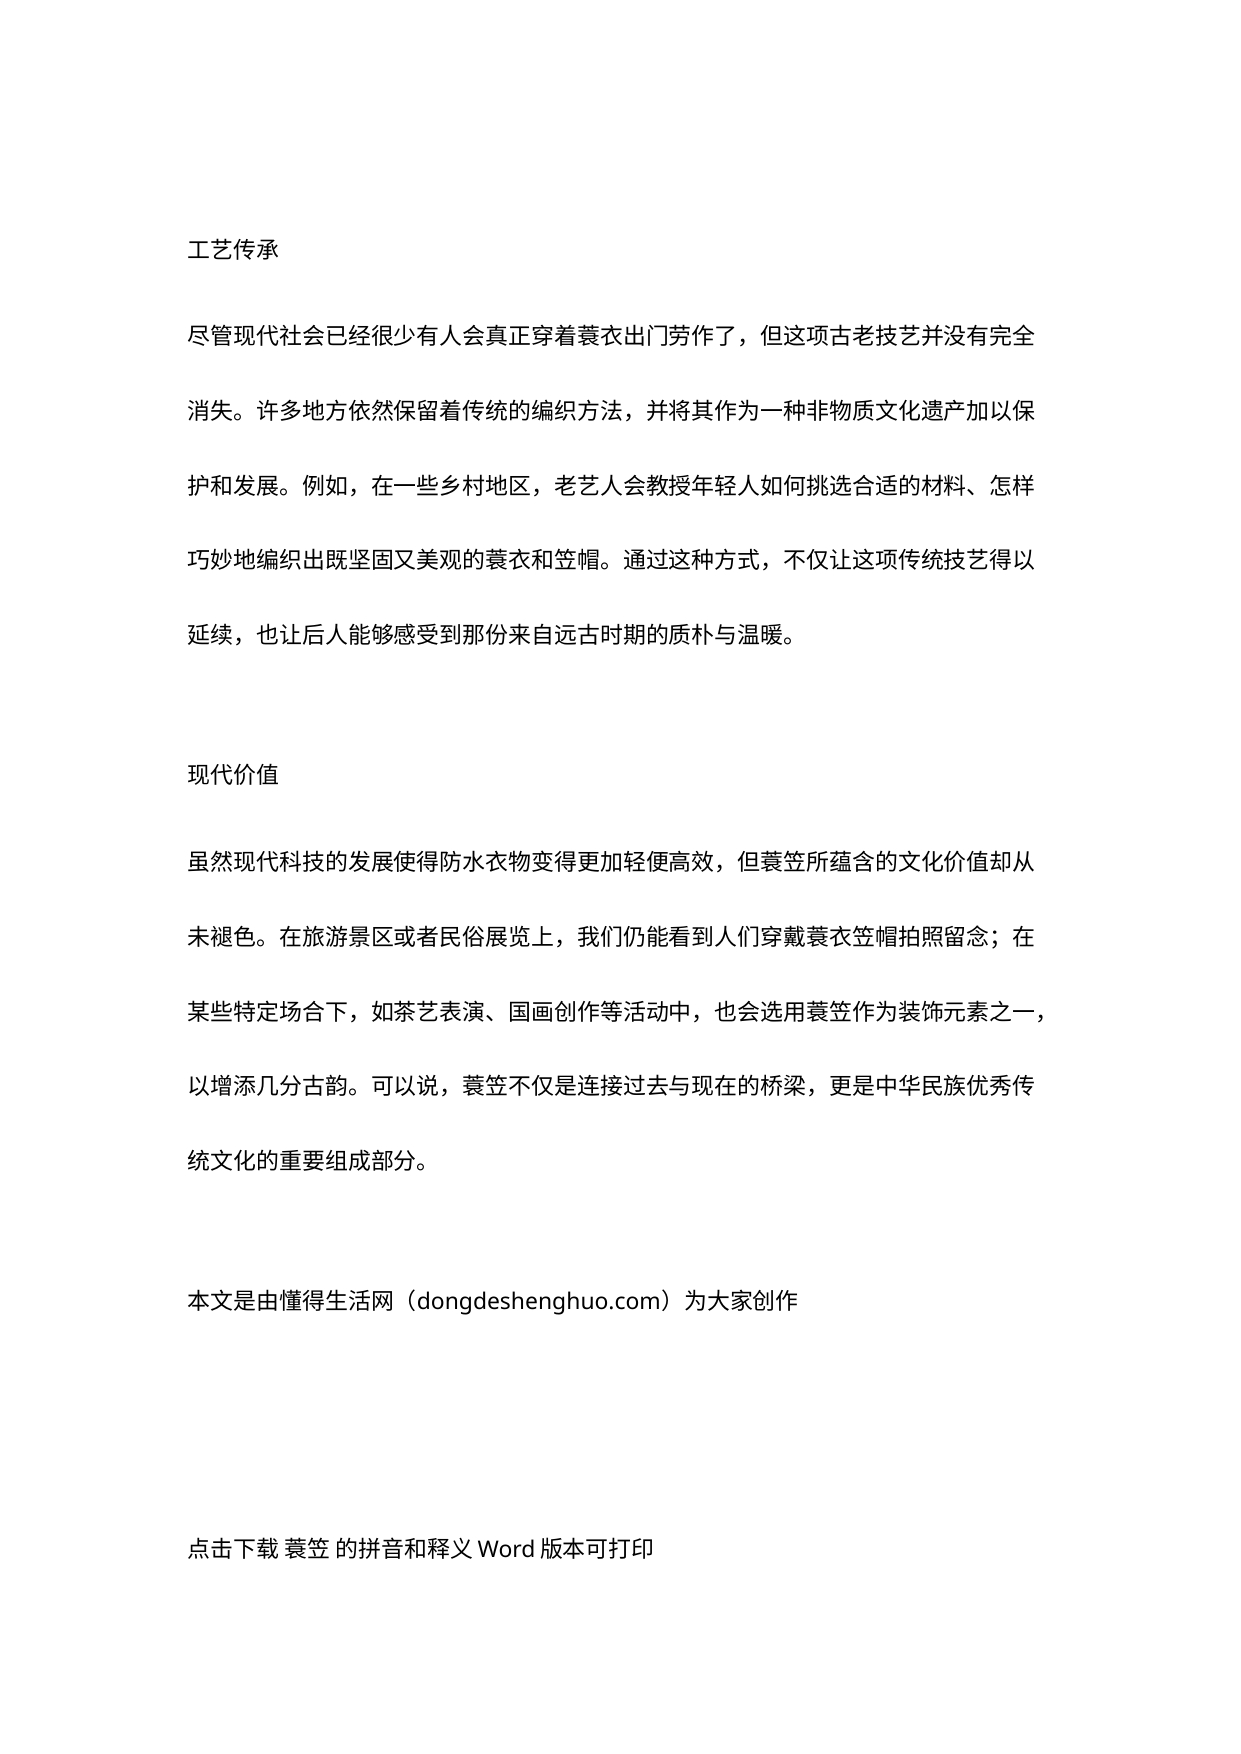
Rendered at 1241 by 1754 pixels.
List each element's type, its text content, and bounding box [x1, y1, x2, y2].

text 现代价值 [187, 742, 1053, 807]
text 工艺传承 [187, 216, 1053, 281]
text 尽管现代社会已经很少有人会真正穿着蓑衣出门劳作了，但这项古老技艺并没有完全消失。许多地方依然保留着传统的编织方法，并将其作为一种非物质文化遗产加以保护和发展。例如，在一些乡村地区，老艺人会教授年轻人如何挑选合适的材料、怎样巧妙地编织出既坚固又美观的蓑衣和笠帽。通过这种方式，不仅让这项传统技艺得以延续，也让后人能够感受到那份来自远古时期的质朴与温暖。 [187, 302, 1053, 666]
text 虽然现代科技的发展使得防水衣物变得更加轻便高效，但蓑笠所蕴含的文化价值却从未褪色。在旅游景区或者民俗展览上，我们仍能看到人们穿戴蓑衣笠帽拍照留念；在某些特定场合下，如茶艺表演、国画创作等活动中，也会选用蓑笠作为装饰元素之一，以增添几分古韵。可以说，蓑笠不仅是连接过去与现在的桥梁，更是中华民族优秀传统文化的重要组成部分。 [187, 828, 1053, 1192]
text 本文是由懂得生活网（dongdeshenghuo.com）为大家创作 [187, 1267, 1053, 1332]
text 点击下载 蓑笠 的拼音和释义Word版本可打印 [187, 1516, 1053, 1581]
